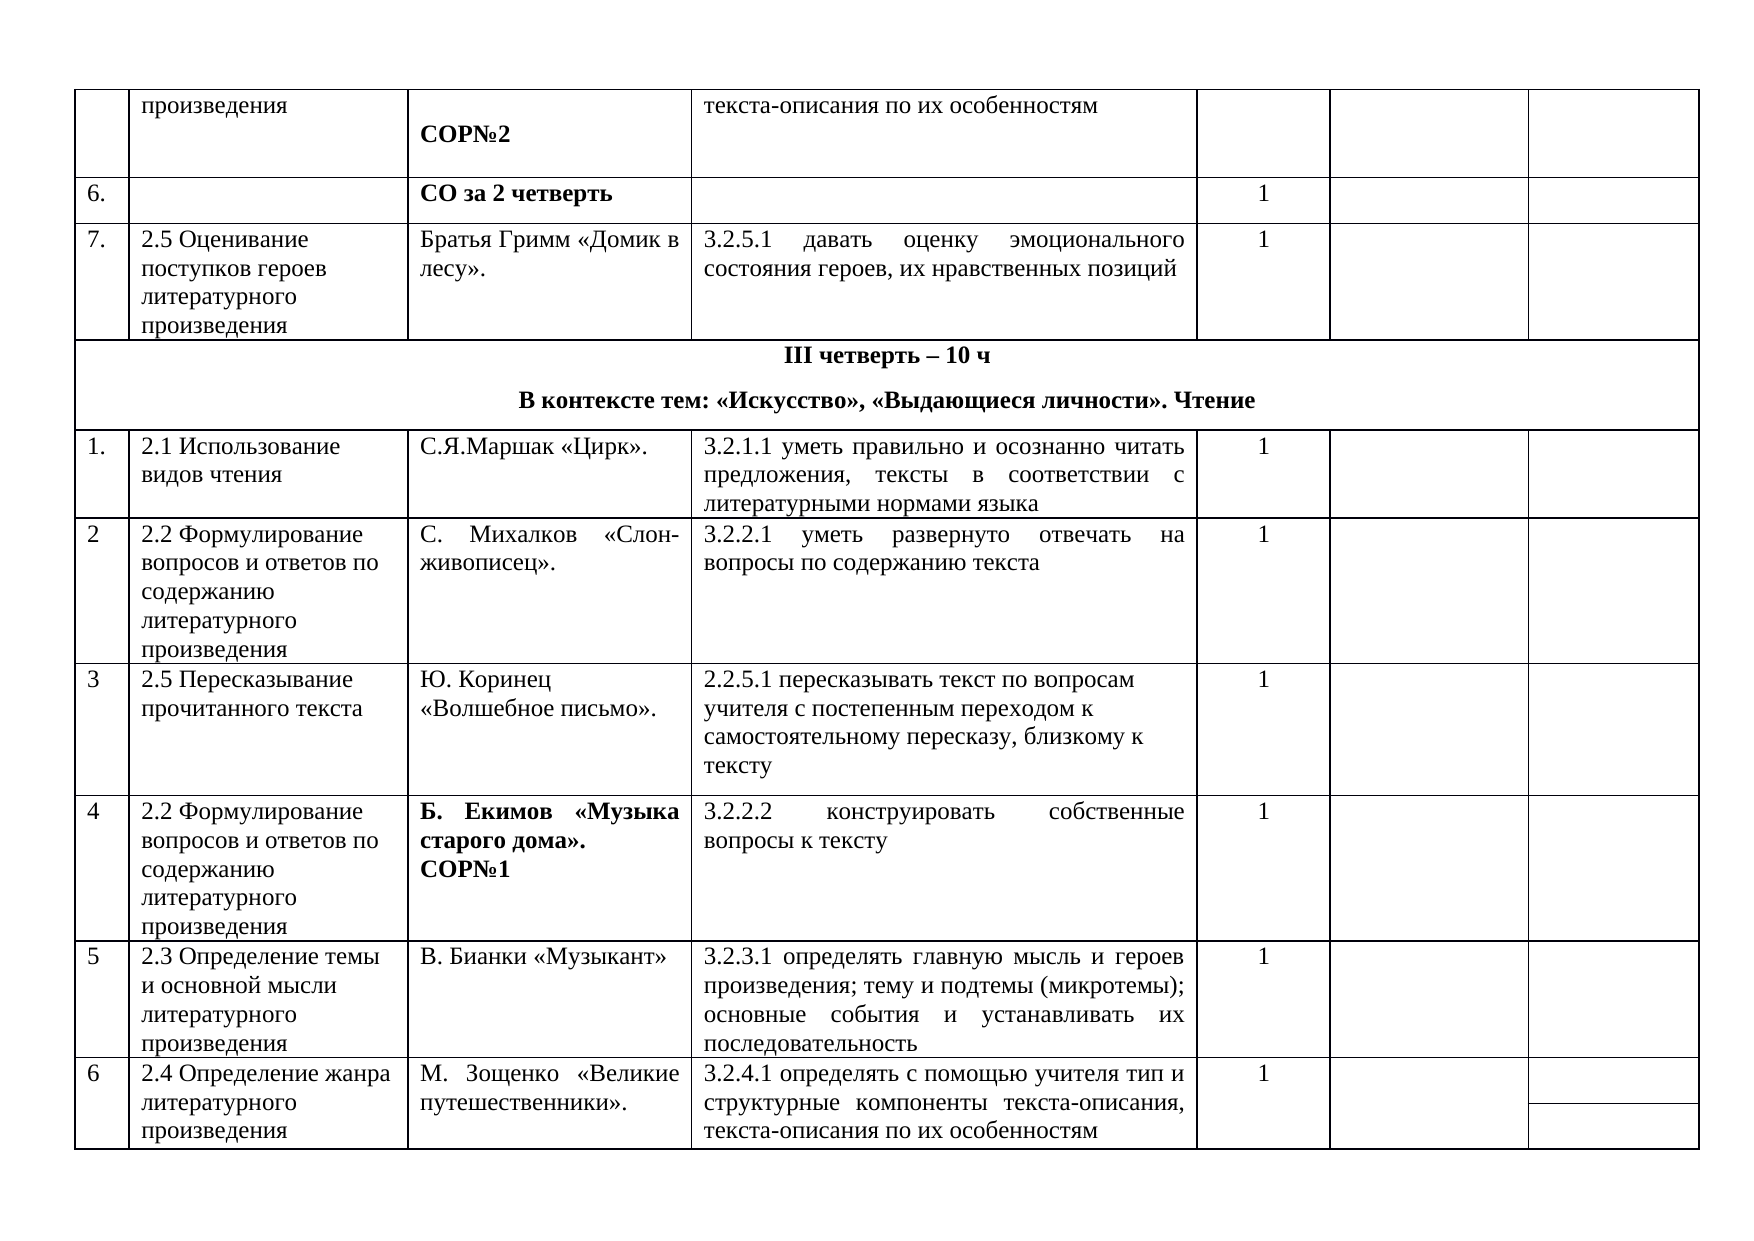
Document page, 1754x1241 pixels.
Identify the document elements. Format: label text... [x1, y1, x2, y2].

table_cell 3.2.4.1 определять с помощью учителя тип и структурные компоненты текста-описания, текста-описания по их особенностям [692, 1058, 1196, 1148]
table_cell Ю. Коринец «Волшебное письмо». [409, 664, 691, 794]
table_cell СО за 2 четверть [409, 178, 691, 222]
table_cell [130, 178, 407, 222]
table_cell Братья Гримм «Домик в лесу». [409, 224, 691, 339]
table_cell [692, 178, 1196, 222]
table_cell 1 [1198, 519, 1329, 662]
table_cell [1331, 796, 1528, 940]
table_cell [1331, 664, 1528, 794]
table_cell [1529, 224, 1698, 339]
table_cell 3 [76, 664, 128, 794]
table_cell [1331, 431, 1528, 517]
table_cell 1 [1198, 1058, 1329, 1148]
table_cell Б. Екимов «Музыка старого дома». СОР№1 [409, 796, 691, 940]
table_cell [130, 90, 407, 176]
table_cell 5 [76, 942, 128, 1056]
table_cell С. Михалков «Слон-живописец». [409, 519, 691, 662]
table_cell 3.2.5.1 давать оценку эмоционального состояния героев, их нравственных позиций [692, 224, 1196, 339]
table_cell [409, 90, 691, 176]
table_cell 2.1 Использование видов чтения [130, 431, 407, 517]
table_cell 2 [76, 519, 128, 662]
table_cell 2.2 Формулирование вопросов и ответов по содержанию литературного произведения [130, 519, 407, 662]
table_cell В. Бианки «Музыкант» [409, 942, 691, 1056]
table_cell 2.5 Пересказывание прочитанного текста [130, 664, 407, 794]
table_cell [1529, 664, 1698, 794]
table_cell [1331, 942, 1528, 1056]
table_cell [1331, 178, 1528, 222]
table_cell 2.2 Формулирование вопросов и ответов по содержанию литературного произведения [130, 796, 407, 940]
table_cell С.Я.Маршак «Цирк». [409, 431, 691, 517]
table_cell 1 [1198, 942, 1329, 1056]
table_cell 3.2.3.1 определять главную мысль и героев произведения; тему и подтемы (микротемы); основные события и устанавливать их последовательность [692, 942, 1196, 1056]
table_cell [1529, 178, 1698, 222]
table_cell [1529, 796, 1698, 940]
table_cell 6. [76, 178, 128, 222]
table_cell III четверть – 10 ч В контексте тем: «Искусство», «Выдающиеся личности». Чтение [76, 341, 1698, 429]
table_cell 4 [76, 796, 128, 940]
table_cell 2.2.5.1 пересказывать текст по вопросам учителя с постепенным переходом к самостоятельному пересказу, близкому к тексту [692, 664, 1196, 794]
table_cell [1331, 90, 1528, 176]
table_cell 1. [76, 431, 128, 517]
table_cell 1 [1198, 796, 1329, 940]
table_cell М. Зощенко «Великие путешественники». [409, 1058, 691, 1148]
table_cell 2.5 Оценивание поступков героев литературного произведения [130, 224, 407, 339]
table_cell 6 [76, 1058, 128, 1148]
table_cell 3.2.1.1 уметь правильно и осознанно читать предложения, тексты в соответствии с литературными нормами языка [692, 431, 1196, 517]
table_cell 1 [1198, 431, 1329, 517]
table_cell [1529, 519, 1698, 662]
table_cell 5. [76, 90, 128, 176]
table_cell [1529, 1058, 1698, 1102]
table_cell 1 [1198, 178, 1329, 222]
table_cell [1331, 1058, 1528, 1148]
table_cell [1529, 942, 1698, 1056]
table_cell [1331, 224, 1528, 339]
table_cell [692, 90, 1196, 176]
table_cell 3.2.2.1 уметь развернуто отвечать на вопросы по содержанию текста [692, 519, 1196, 662]
table_cell [1331, 519, 1528, 662]
table_cell 1 [1198, 664, 1329, 794]
table_cell 2.3 Определение темы и основной мысли литературного произведения [130, 942, 407, 1056]
table_cell [1529, 1104, 1698, 1148]
table_cell [1529, 90, 1698, 176]
table_cell 3.2.2.2 конструировать собственные вопросы к тексту [692, 796, 1196, 940]
table_cell 2.4 Определение жанра литературного произведения [130, 1058, 407, 1148]
table_cell 7. [76, 224, 128, 339]
table_cell [1529, 431, 1698, 517]
table_cell 1 [1198, 224, 1329, 339]
table_cell 1 [1198, 90, 1329, 176]
